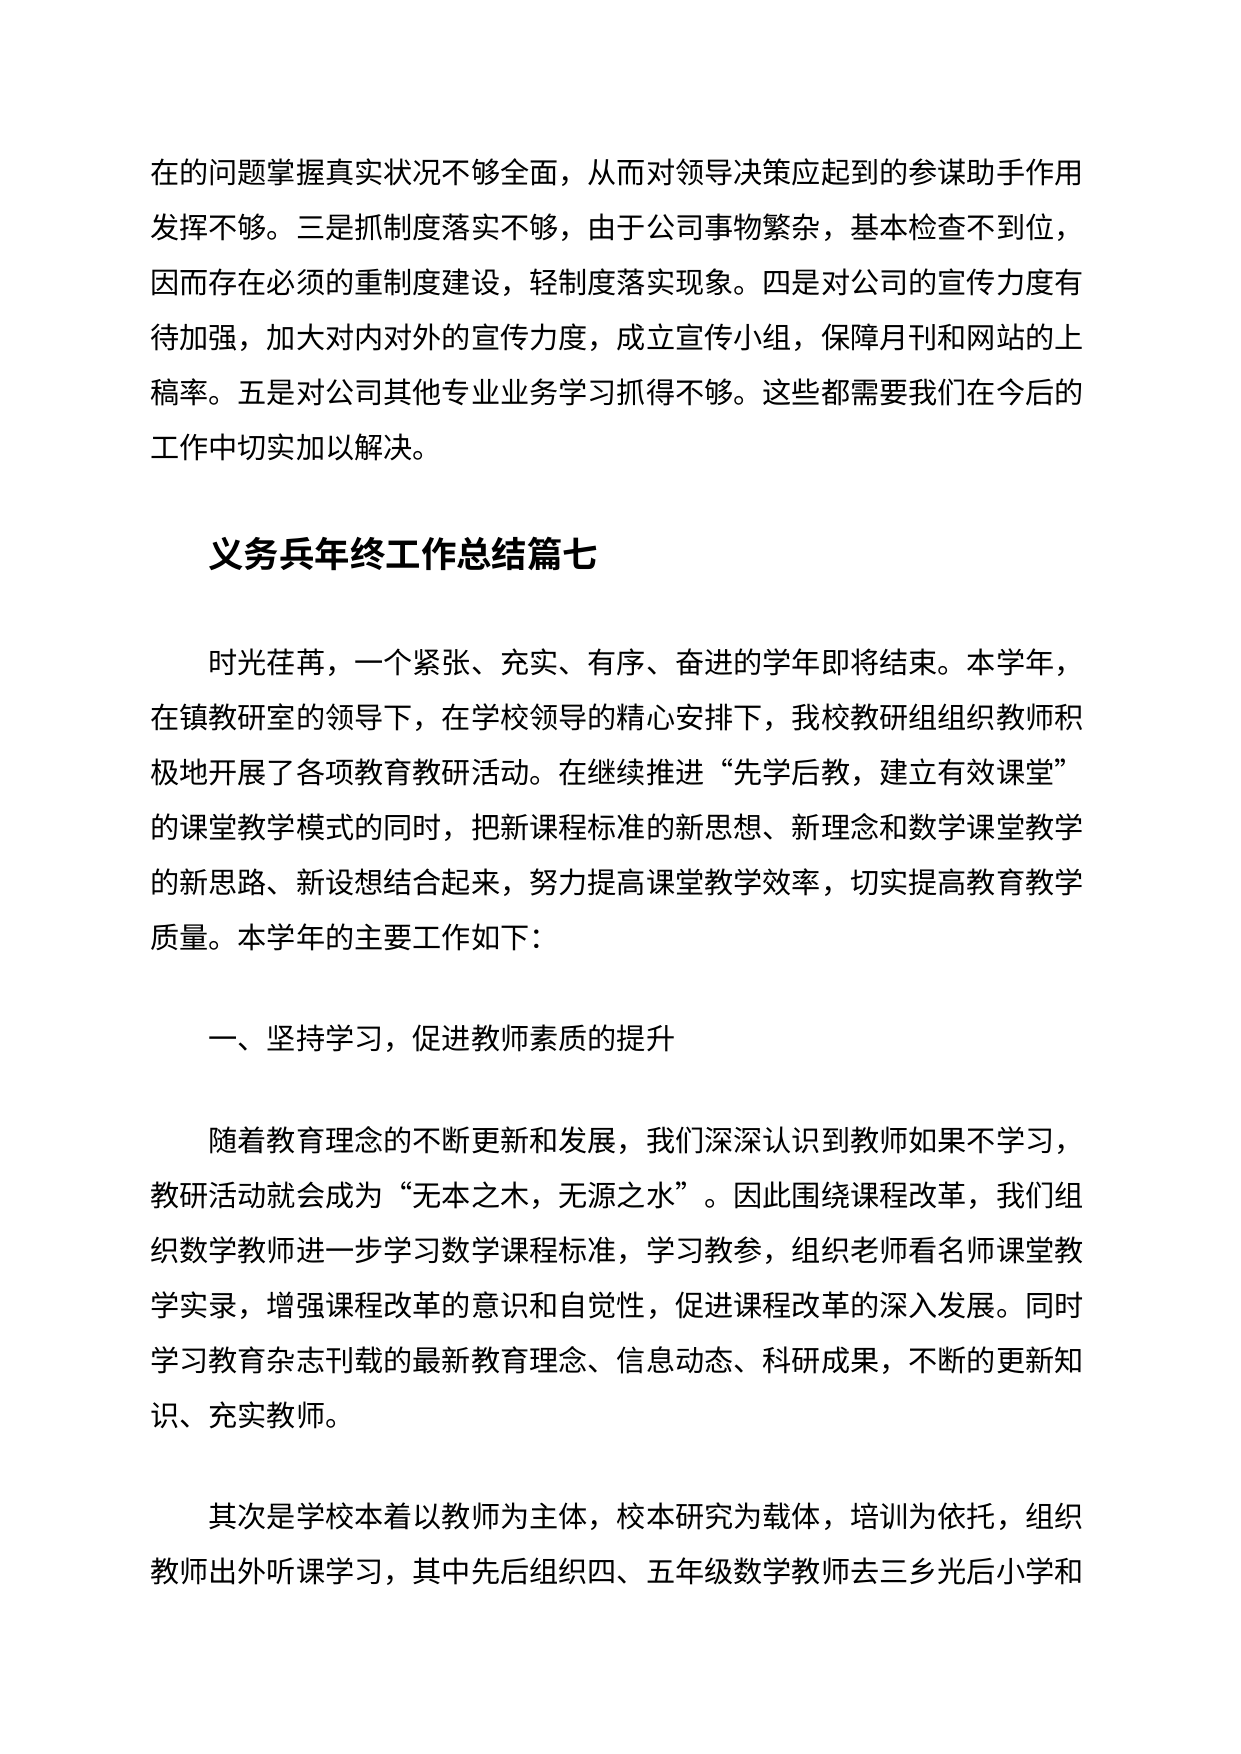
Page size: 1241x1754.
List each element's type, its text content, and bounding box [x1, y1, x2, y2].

text 一、坚持学习，促进教师素质的提升 [150, 1016, 1090, 1058]
text 随着教育理念的不断更新和发展，我们深深认识到教师如果不学习，教研活动就会成为“无本之木，无源之水”。因此围绕课程改革，我们组织数学教师进一步学习数学课程标准，学习教参，组织老师看名师课堂教学实录，增强课程改革的意识和自觉性，促进课程改革的深入发展。同时学习教育杂志刊载的最新教育理念、信息动态、科研成果，不断的更新知识、充实教师。 [150, 1118, 1090, 1434]
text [150, 1494, 1090, 1591]
text 时光荏苒，一个紧张、充实、有序、奋进的学年即将结束。本学年，在镇教研室的领导下，在学校领导的精心安排下，我校教研组组织教师积极地开展了各项教育教研活动。在继续推进“先学后教，建立有效课堂”的课堂教学模式的同时，把新课程标准的新思想、新理念和数学课堂教学的新思路、新设想结合起来，努力提高课堂教学效率，切实提高教育教学质量。本学年的主要工作如下： [150, 640, 1090, 956]
text 义务兵年终工作总结篇七 [150, 526, 1090, 577]
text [150, 150, 1090, 467]
